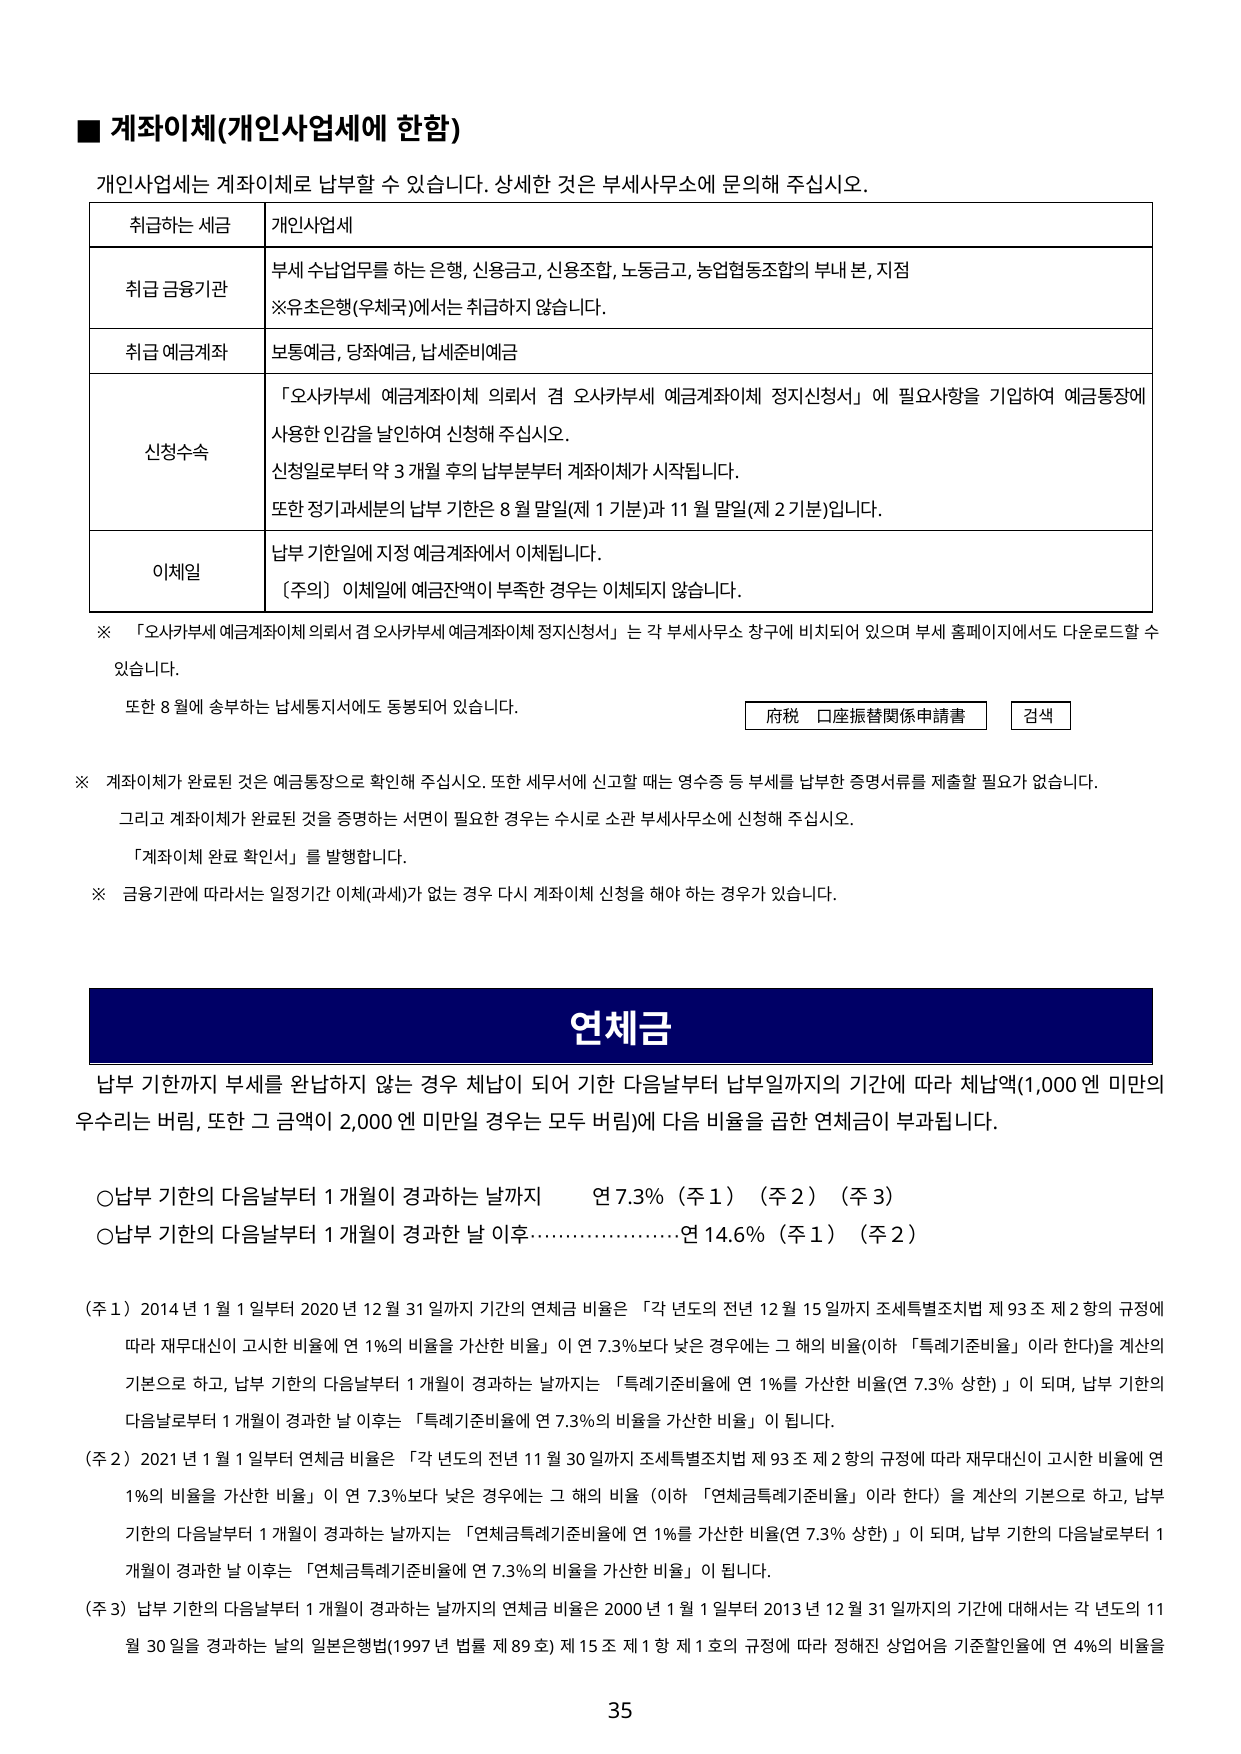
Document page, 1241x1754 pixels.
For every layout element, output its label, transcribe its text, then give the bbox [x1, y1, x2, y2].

table_cell 납부 기한일에 지정 예금계좌에서 이체됩니다. 〔주의〕이체일에 예금잔액이 부족한 경우는 이체되지 않습니다. [266, 531, 1152, 611]
table_header 府税 口座振替関係申請書 [746, 703, 986, 729]
table_cell 보통예금, 당좌예금, 납세준비예금 [266, 329, 1152, 373]
table_cell 「오사카부세 예금계좌이체 의뢰서 겸 오사카부세 예금계좌이체 정지신청서」에 필요사항을 기입하여 예금통장에 사용한 인감을 날인하여 신청해 주십시오. 신청일로부터 약 3개월 후의 납부분부터 계좌이체가 시작됩니다. 또한 정기과세분의 납부 기한은 8월 말일(제1기분)과 11월 말일(제2기분)입니다. [266, 374, 1152, 529]
table_header 취급하는 세금 [90, 203, 264, 246]
text 납부 기한까지 부세를 완납하지 않는 경우 체납이 되어 기한 다음날부터 납부일까지의 기간에 따라 체납액(1,000엔 미만의 우수리는 버림, 또한 그 금액이 2,000엔 미만일 경우는 모두 버림)에 다음 비율을 곱한 연체금이 부과됩니다. [75, 1064, 1165, 1139]
text ■ 계좌이체(개인사업세에 한함) [75, 89, 1165, 164]
text 개인사업세는 계좌이체로 납부할 수 있습니다. 상세한 것은 부세사무소에 문의해 주십시오. [75, 164, 1165, 202]
table_cell 취급 예금계좌 [90, 329, 264, 373]
text ○납부 기한의 다음날부터 1개월이 경과한 날 이후 연14.6％（주１）（주２） [75, 1214, 1165, 1252]
table_header 검색 [1012, 703, 1070, 729]
text ※ 계좌이체가 완료된 것은 예금통장으로 확인해 주십시오. 또한 세무서에 신고할 때는 영수증 등 부세를 납부한 증명서류를 제출할 필요가 없습니다. [75, 762, 1165, 800]
text 「계좌이체 완료 확인서」를 발행합니다. [75, 837, 1165, 875]
table_header 개인사업세 [266, 203, 1152, 246]
table_header [987, 701, 1011, 729]
text （주２）2021년 1월 1일부터 연체금 비율은 「각 년도의 전년 11월 30일까지 조세특별조치법 제93조 제2항의 규정에 따라 재무대신이 고시한 비율에 연 1%의 비율을 가산한 비율」이 연 7.3％보다 낮은 경우에는 그 해의 비율（이하 「연체금특례기준비율」이라 한다）을 계산의 기본으로 하고, 납부 기한의 다음날부터 1개월이 경과하는 날까지는 「연체금특례기준비율에 연 1%를 가산한 비율(연 7.3％ 상한) 」이 되며, 납부 기한의 다음날로부터 1개월이 경과한 날 이후는 「연체금특례기준비율에 연 7.3％의 비율을 가산한 비율」이 됩니다. [75, 1439, 1165, 1589]
text （주１）2014년 1월 1일부터 2020년 12월 31일까지 기간의 연체금 비율은 「각 년도의 전년 12월 15일까지 조세특별조치법 제93조 제2항의 규정에 따라 재무대신이 고시한 비율에 연 1%의 비율을 가산한 비율」이 연 7.3％보다 낮은 경우에는 그 해의 비율(이하 「특례기준비율」이라 한다)을 계산의 기본으로 하고, 납부 기한의 다음날부터 1개월이 경과하는 날까지는 「특례기준비율에 연 1%를 가산한 비율(연 7.3％ 상한) 」이 되며, 납부 기한의 다음날로부터 1개월이 경과한 날 이후는 「특례기준비율에 연 7.3％의 비율을 가산한 비율」이 됩니다. [75, 1289, 1165, 1439]
text ○납부 기한의 다음날부터 1개월이 경과하는 날까지 연7.3％（주１）（주２）（주3） [75, 1177, 1165, 1214]
table_cell 이체일 [90, 531, 264, 611]
text 또한 8월에 송부하는 납세통지서에도 동봉되어 있습니다. [75, 687, 1165, 725]
table_cell 신청수속 [90, 374, 264, 529]
table_cell 부세 수납업무를 하는 은행, 신용금고, 신용조합, 노동금고, 농업협동조합의 부내 본, 지점 ※유초은행(우체국)에서는 취급하지 않습니다. [266, 248, 1152, 328]
text ※ 금융기관에 따라서는 일정기간 이체(과세)가 없는 경우 다시 계좌이체 신청을 해야 하는 경우가 있습니다. [75, 875, 1165, 912]
table_header 연체금 [90, 989, 1152, 1063]
text 그리고 계좌이체가 완료된 것을 증명하는 서면이 필요한 경우는 수시로 소관 부세사무소에 신청해 주십시오. [119, 800, 1165, 837]
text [75, 1589, 1165, 1664]
table_cell 취급 금융기관 [90, 248, 264, 328]
text ※ 「오사카부세 예금계좌이체 의뢰서 겸 오사카부세 예금계좌이체 정지신청서」는 각 부세사무소 창구에 비치되어 있으며 부세 홈페이지에서도 다운로드할 수 있습니다. [97, 612, 1165, 687]
